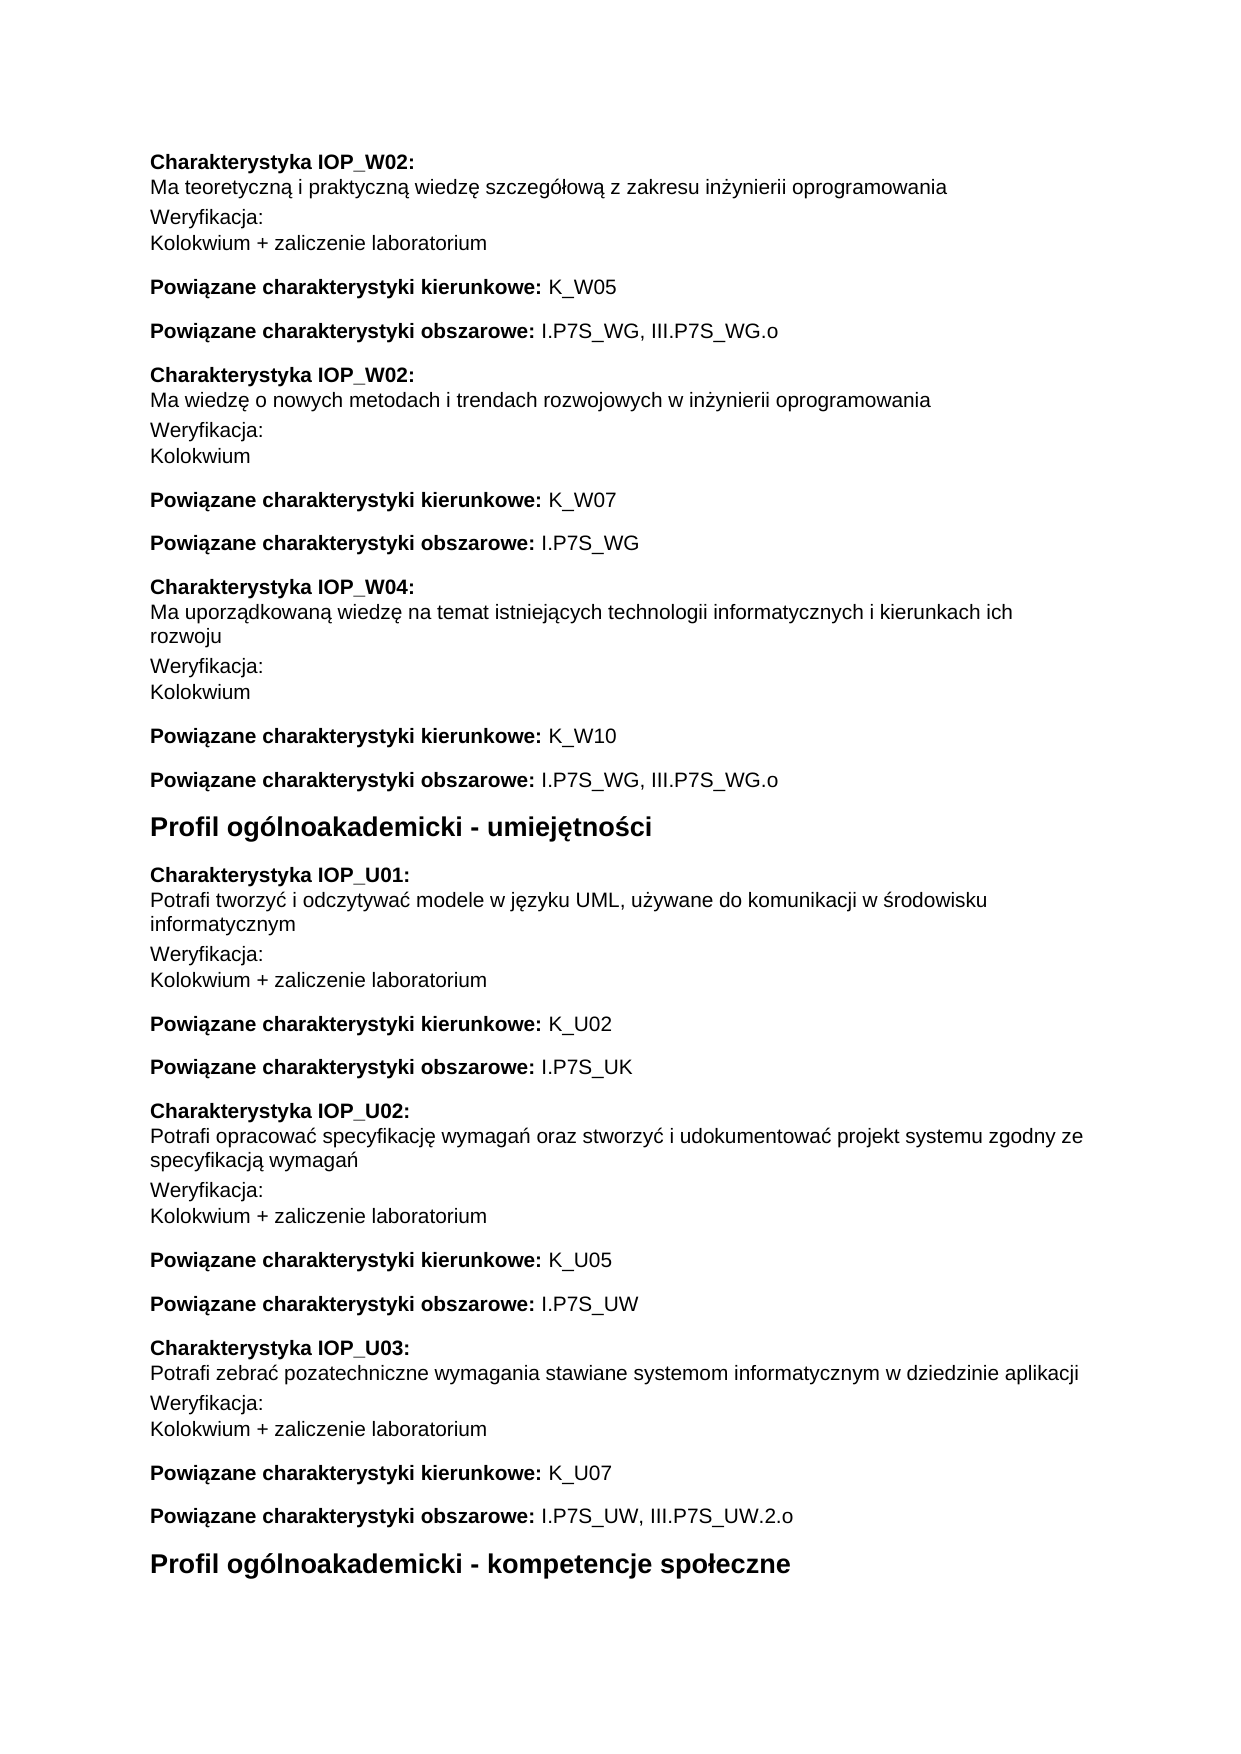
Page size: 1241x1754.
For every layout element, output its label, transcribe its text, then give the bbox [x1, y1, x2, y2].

text Powiązane charakterystyki kierunkowe: K_W05 [150, 275, 1090, 299]
text Weryfikacja: [150, 418, 1090, 442]
text Kolokwium [150, 680, 1090, 704]
text Charakterystyka IOP_U03: [150, 1335, 1090, 1359]
text Charakterystyka IOP_U02: [150, 1099, 1090, 1123]
text Powiązane charakterystyki obszarowe: I.P7S_WG [150, 531, 1090, 555]
text Kolokwium [150, 444, 1090, 468]
text Weryfikacja: [150, 1391, 1090, 1414]
text Charakterystyka IOP_U01: [150, 862, 1090, 886]
subtitle Profil ogólnoakademicki - kompetencje społeczne [150, 1548, 1090, 1579]
text Charakterystyka IOP_W04: [150, 575, 1090, 599]
text Kolokwium + zaliczenie laboratorium [150, 1204, 1090, 1228]
subtitle Profil ogólnoakademicki - umiejętności [150, 811, 1090, 843]
text Powiązane charakterystyki kierunkowe: K_W10 [150, 724, 1090, 748]
text Powiązane charakterystyki obszarowe: I.P7S_UW, III.P7S_UW.2.o [150, 1504, 1090, 1528]
text Weryfikacja: [150, 654, 1090, 678]
text Kolokwium + zaliczenie laboratorium [150, 1417, 1090, 1441]
text Potrafi tworzyć i odczytywać modele w języku UML, używane do komunikacji w środowisku informatycznym [150, 887, 1090, 935]
text Weryfikacja: [150, 205, 1090, 229]
text Ma wiedzę o nowych metodach i trendach rozwojowych w inżynierii oprogramowania [150, 387, 1090, 411]
text Powiązane charakterystyki obszarowe: I.P7S_UK [150, 1055, 1090, 1079]
text Charakterystyka IOP_W02: [150, 150, 1090, 174]
text Weryfikacja: [150, 942, 1090, 966]
text Powiązane charakterystyki obszarowe: I.P7S_WG, III.P7S_WG.o [150, 319, 1090, 343]
text Potrafi opracować specyfikację wymagań oraz stworzyć i udokumentować projekt systemu zgodny ze specyfikacją wymagań [150, 1124, 1090, 1172]
text Powiązane charakterystyki kierunkowe: K_U07 [150, 1460, 1090, 1484]
text Ma teoretyczną i praktyczną wiedzę szczegółową z zakresu inżynierii oprogramowania [150, 175, 1090, 199]
text Potrafi zebrać pozatechniczne wymagania stawiane systemom informatycznym w dziedzinie aplikacji [150, 1360, 1090, 1384]
text Powiązane charakterystyki obszarowe: I.P7S_UW [150, 1292, 1090, 1316]
text Powiązane charakterystyki kierunkowe: K_U02 [150, 1011, 1090, 1035]
text Kolokwium + zaliczenie laboratorium [150, 231, 1090, 255]
text Ma uporządkowaną wiedzę na temat istniejących technologii informatycznych i kierunkach ich rozwoju [150, 600, 1090, 648]
text Powiązane charakterystyki kierunkowe: K_W07 [150, 487, 1090, 511]
text Powiązane charakterystyki kierunkowe: K_U05 [150, 1248, 1090, 1272]
text Charakterystyka IOP_W02: [150, 362, 1090, 386]
text Weryfikacja: [150, 1178, 1090, 1202]
text Powiązane charakterystyki obszarowe: I.P7S_WG, III.P7S_WG.o [150, 768, 1090, 792]
text Kolokwium + zaliczenie laboratorium [150, 968, 1090, 992]
